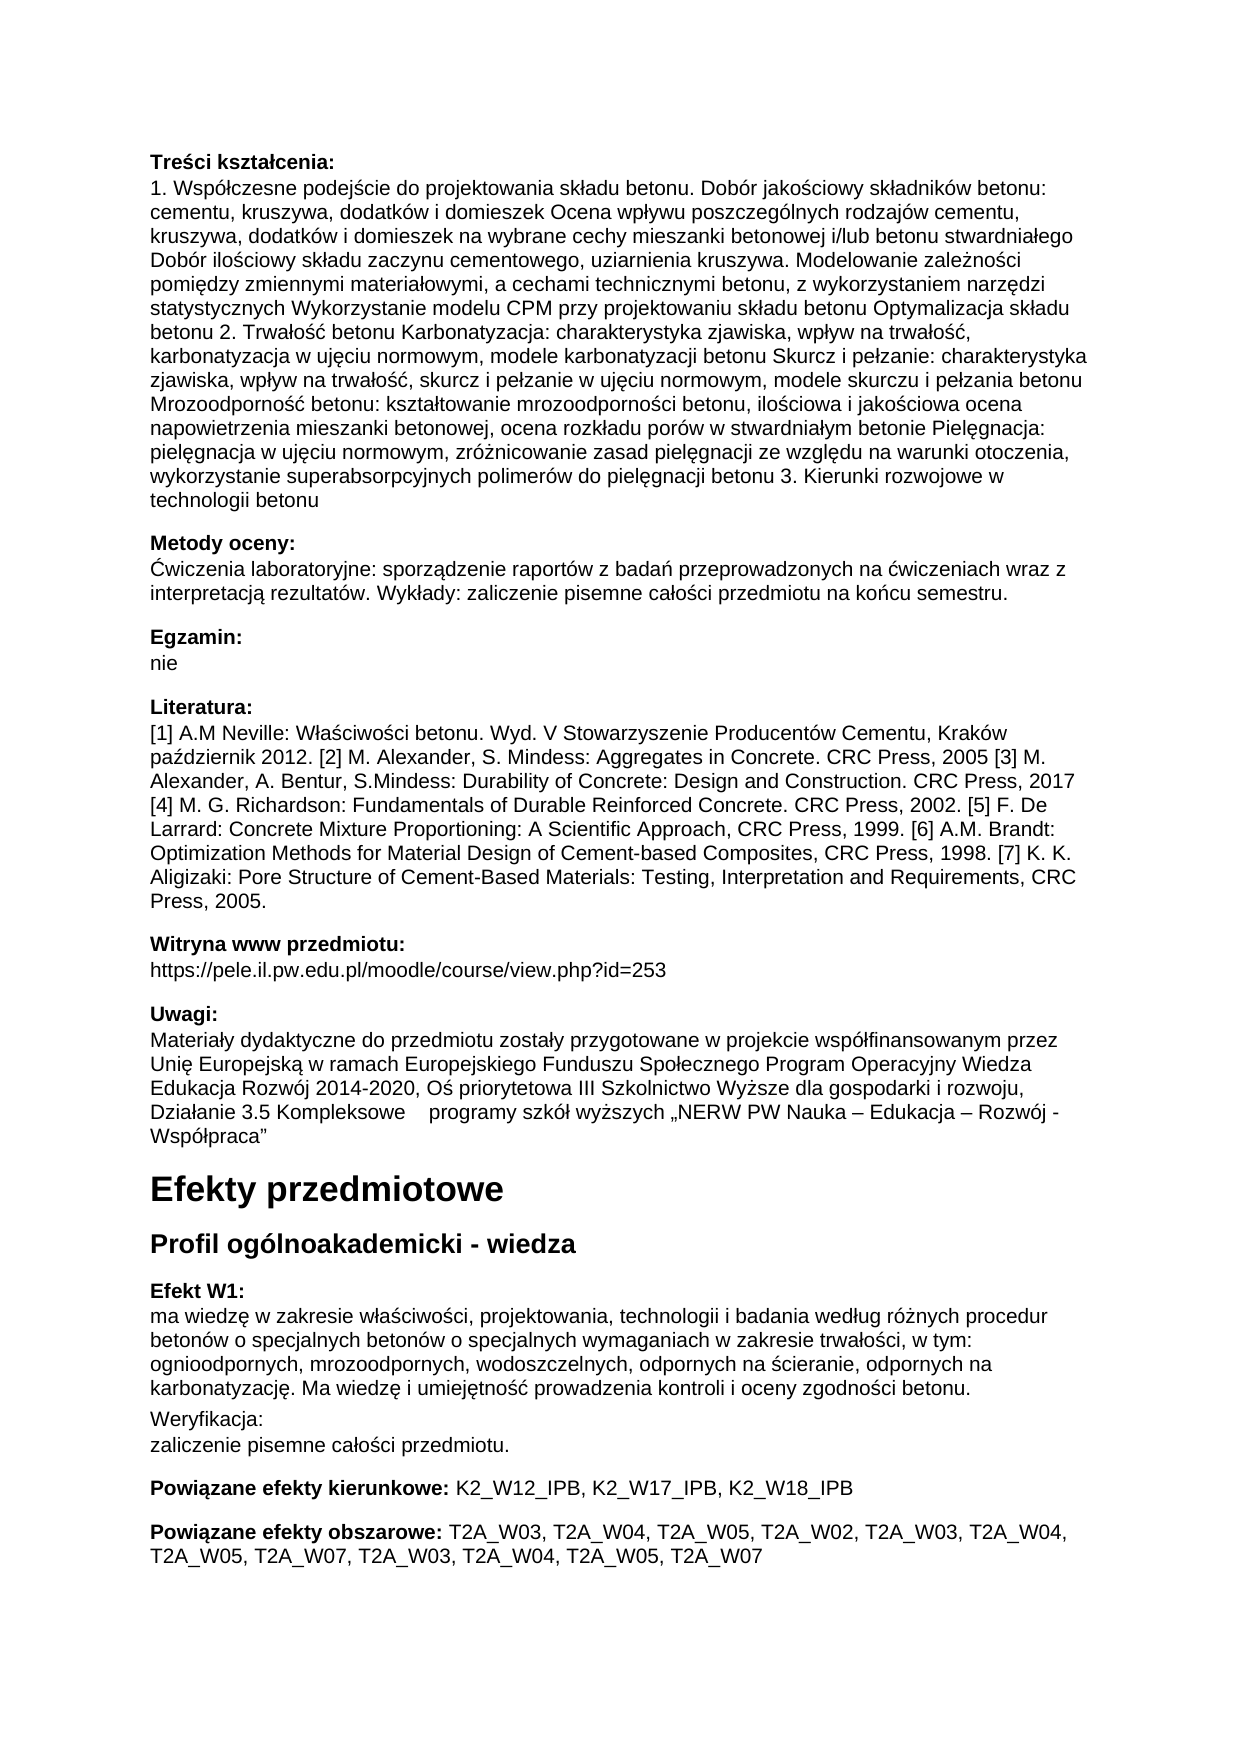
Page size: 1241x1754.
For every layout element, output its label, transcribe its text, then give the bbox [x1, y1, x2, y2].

text [1] A.M Neville: Właściwości betonu. Wyd. V Stowarzyszenie Producentów Cementu, Kraków październik 2012. [2] M. Alexander, S. Mindess: Aggregates in Concrete. CRC Press, 2005 [3] M. Alexander, A. Bentur, S.Mindess: Durability of Concrete: Design and Construction. CRC Press, 2017 [4] M. G. Richardson: Fundamentals of Durable Reinforced Concrete. CRC Press, 2002. [5] F. De Larrard: Concrete Mixture Proportioning: A Scientific Approach, CRC Press, 1999. [6] A.M. Brandt: Optimization Methods for Material Design of Cement-based Composites, CRC Press, 1998. [7] K. K. Aligizaki: Pore Structure of Cement-Based Materials: Testing, Interpretation and Requirements, CRC Press, 2005. [150, 721, 1090, 912]
text Materiały dydaktyczne do przedmiotu zostały przygotowane w projekcie współfinansowanym przez Unię Europejską w ramach Europejskiego Funduszu Społecznego Program Operacyjny Wiedza Edukacja Rozwój 2014-2020, Oś priorytetowa III Szkolnictwo Wyższe dla gospodarki i rozwoju, Działanie 3.5 Kompleksowe programy szkół wyższych „NERW PW Nauka – Edukacja – Rozwój - Współpraca” [150, 1028, 1090, 1148]
text Powiązane efekty obszarowe: T2A_W03, T2A_W04, T2A_W05, T2A_W02, T2A_W03, T2A_W04, T2A_W05, T2A_W07, T2A_W03, T2A_W04, T2A_W05, T2A_W07 [150, 1520, 1090, 1568]
text Witryna www przedmiotu: [150, 932, 1090, 956]
text ma wiedzę w zakresie właściwości, projektowania, technologii i badania według różnych procedur betonów o specjalnych betonów o specjalnych wymaganiach w zakresie trwałości, w tym: ognioodpornych, mrozoodpornych, wodoszczelnych, odpornych na ścieranie, odpornych na karbonatyzację. Ma wiedzę i umiejętność prowadzenia kontroli i oceny zgodności betonu. [150, 1304, 1090, 1400]
text Weryfikacja: [150, 1406, 1090, 1430]
text Efekt W1: [150, 1279, 1090, 1303]
text Literatura: [150, 695, 1090, 719]
text Egzamin: [150, 625, 1090, 649]
subtitle Efekty przedmiotowe [150, 1168, 1090, 1208]
text nie [150, 651, 1090, 675]
text Uwagi: [150, 1002, 1090, 1026]
text zaliczenie pisemne całości przedmiotu. [150, 1432, 1090, 1456]
text Ćwiczenia laboratoryjne: sporządzenie raportów z badań przeprowadzonych na ćwiczeniach wraz z interpretacją rezultatów. Wykłady: zaliczenie pisemne całości przedmiotu na końcu semestru. [150, 557, 1090, 605]
text Powiązane efekty kierunkowe: K2_W12_IPB, K2_W17_IPB, K2_W18_IPB [150, 1476, 1090, 1500]
text 1. Współczesne podejście do projektowania składu betonu. Dobór jakościowy składników betonu: cementu, kruszywa, dodatków i domieszek Ocena wpływu poszczególnych rodzajów cementu, kruszywa, dodatków i domieszek na wybrane cechy mieszanki betonowej i/lub betonu stwardniałego Dobór ilościowy składu zaczynu cementowego, uziarnienia kruszywa. Modelowanie zależności pomiędzy zmiennymi materiałowymi, a cechami technicznymi betonu, z wykorzystaniem narzędzi statystycznych Wykorzystanie modelu CPM przy projektowaniu składu betonu Optymalizacja składu betonu 2. Trwałość betonu Karbonatyzacja: charakterystyka zjawiska, wpływ na trwałość, karbonatyzacja w ujęciu normowym, modele karbonatyzacji betonu Skurcz i pełzanie: charakterystyka zjawiska, wpływ na trwałość, skurcz i pełzanie w ujęciu normowym, modele skurczu i pełzania betonu Mrozoodporność betonu: kształtowanie mrozoodporności betonu, ilościowa i jakościowa ocena napowietrzenia mieszanki betonowej, ocena rozkładu porów w stwardniałym betonie Pielęgnacja: pielęgnacja w ujęciu normowym, zróżnicowanie zasad pielęgnacji ze względu na warunki otoczenia, wykorzystanie superabsorpcyjnych polimerów do pielęgnacji betonu 3. Kierunki rozwojowe w technologii betonu [150, 176, 1090, 511]
text Metody oceny: [150, 531, 1090, 555]
text Treści kształcenia: [150, 150, 1090, 174]
subtitle Profil ogólnoakademicki - wiedza [150, 1228, 1090, 1259]
text https://pele.il.pw.edu.pl/moodle/course/view.php?id=253 [150, 958, 1090, 982]
